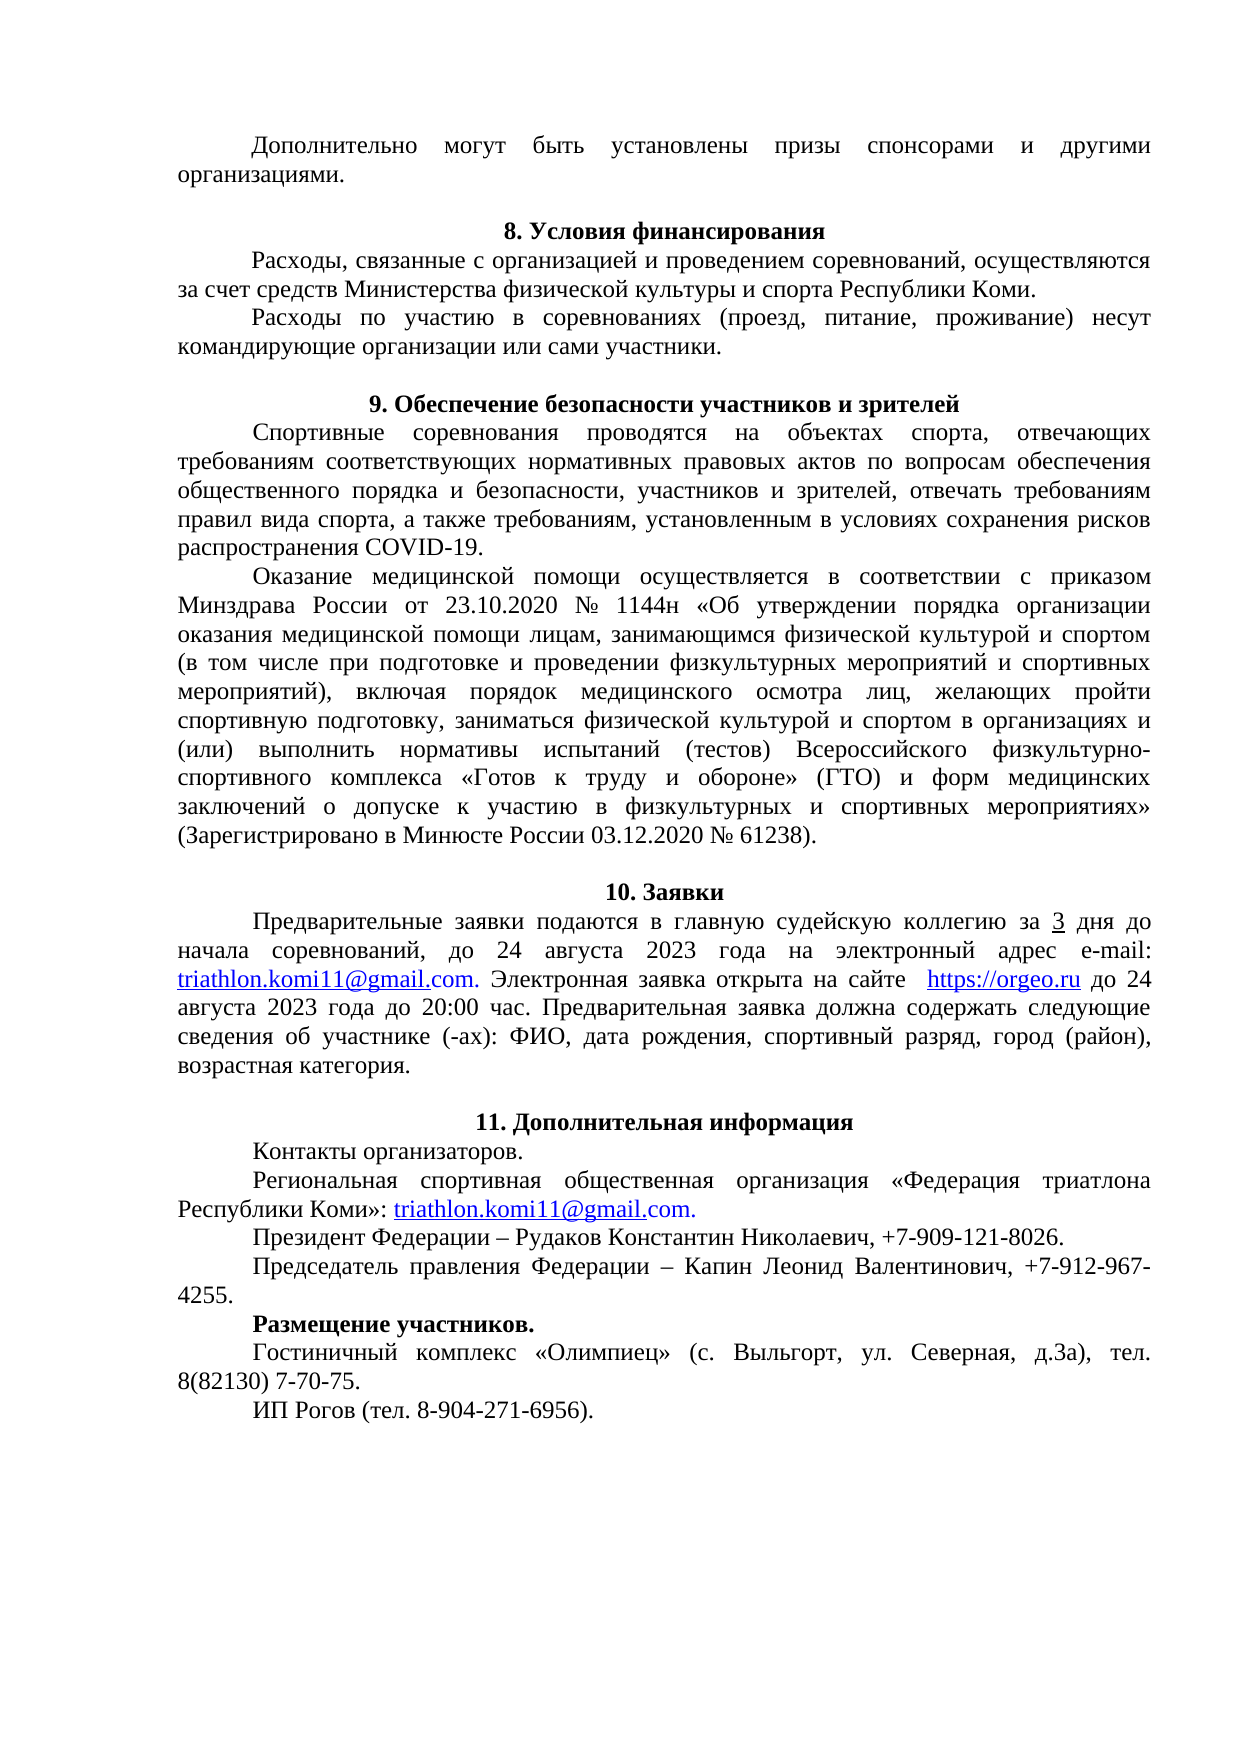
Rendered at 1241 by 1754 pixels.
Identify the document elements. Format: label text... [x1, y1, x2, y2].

text ИП Рогов (тел. 8-904-271-6956). [177, 1395, 1152, 1424]
text Дополнительно могут быть установлены призы спонсорами и другими организациями. [177, 130, 1152, 187]
text Председатель правления Федерации – Капин Леонид Валентинович, +7-912-967-4255. [177, 1251, 1152, 1309]
text 9. Обеспечение безопасности участников и зрителей [177, 389, 1152, 417]
text Президент Федерации – Рудаков Константин Николаевич, +7-909-121-8026. [177, 1222, 1152, 1251]
text 10. Заявки [177, 877, 1152, 906]
text Расходы по участию в соревнованиях (проезд, питание, проживание) несут командирующие организации или сами участники. [177, 302, 1152, 360]
text Гостиничный комплекс «Олимпиец» (с. Выльгорт, ул. Северная, д.3а), тел. 8(82130) 7-70-75. [177, 1337, 1152, 1395]
text Региональная спортивная общественная организация «Федерация триатлона Республики Коми»: triathlon.komi11@gmail.com. [177, 1165, 1152, 1222]
text 8. Условия финансирования [177, 216, 1152, 245]
text Расходы, связанные с организацией и проведением соревнований, осуществляются за счет средств Министерства физической культуры и спорта Республики Коми. [177, 245, 1152, 302]
text Контакты организаторов. [177, 1136, 1152, 1165]
text Размещение участников. [177, 1309, 1152, 1337]
text Предварительные заявки подаются в главную судейскую коллегию за 3 дня до начала соревнований, до 24 августа 2023 года на электронный адрес e-mail: triathlon.komi11@gmail.com. Электронная заявка открыта на сайте https://orgeo.ru до 24 августа 2023 года до 20:00 час. Предварительная заявка должна содержать следующие сведения об участнике (-ах): ФИО, дата рождения, спортивный разряд, город (район), возрастная категория. [177, 906, 1152, 1079]
text Оказание медицинской помощи осуществляется в соответствии с приказом Минздрава России от 23.10.2020 № 1144н «Об утверждении порядка организации оказания медицинской помощи лицам, занимающимся физической культурой и спортом (в том числе при подготовке и проведении физкультурных мероприятий и спортивных мероприятий), включая порядок медицинского осмотра лиц, желающих пройти спортивную подготовку, заниматься физической культурой и спортом в организациях и (или) выполнить нормативы испытаний (тестов) Всероссийского физкультурно-спортивного комплекса «Готов к труду и обороне» (ГТО) и форм медицинских заключений о допуске к участию в физкультурных и спортивных мероприятиях» (Зарегистрировано в Минюсте России 03.12.2020 № 61238). [177, 561, 1152, 849]
text 11. Дополнительная информация [177, 1107, 1152, 1136]
text Спортивные соревнования проводятся на объектах спорта, отвечающих требованиям соответствующих нормативных правовых актов по вопросам обеспечения общественного порядка и безопасности, участников и зрителей, отвечать требованиям правил вида спорта, а также требованиям, установленным в условиях сохранения рисков распространения COVID-19. [177, 417, 1152, 561]
